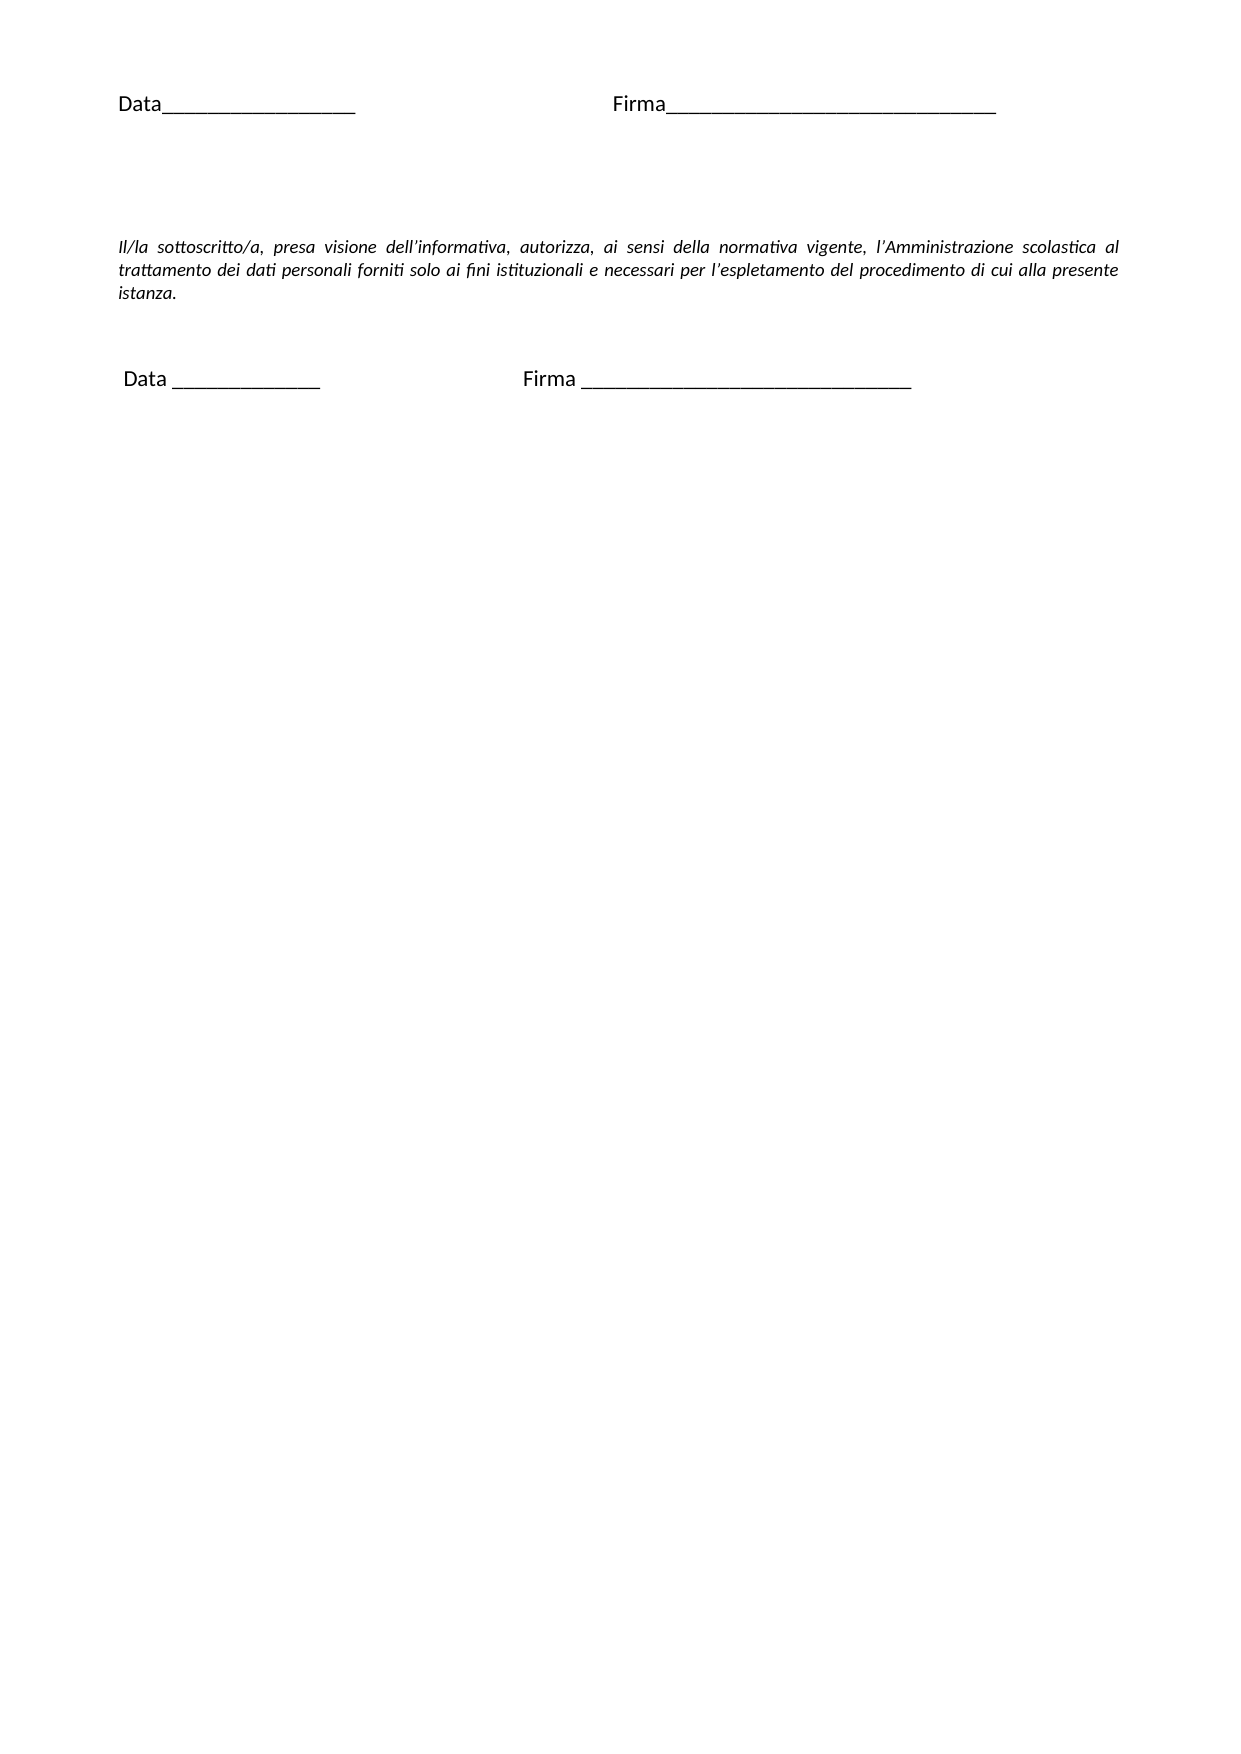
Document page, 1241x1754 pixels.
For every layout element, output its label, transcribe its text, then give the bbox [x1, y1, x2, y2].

text Il/la sottoscritto/a, presa visione dell’informativa, autorizza, ai sensi della normativa vigente, l’Amministrazione scolastica al trattamento dei dati personali forniti solo ai fini istituzionali e necessari per l’espletamento del procedimento di cui alla presente istanza. [118, 235, 1122, 304]
text Data_________________ Firma_____________________________ [118, 89, 1122, 117]
text Data _____________ Firma _____________________________ [118, 364, 1122, 392]
